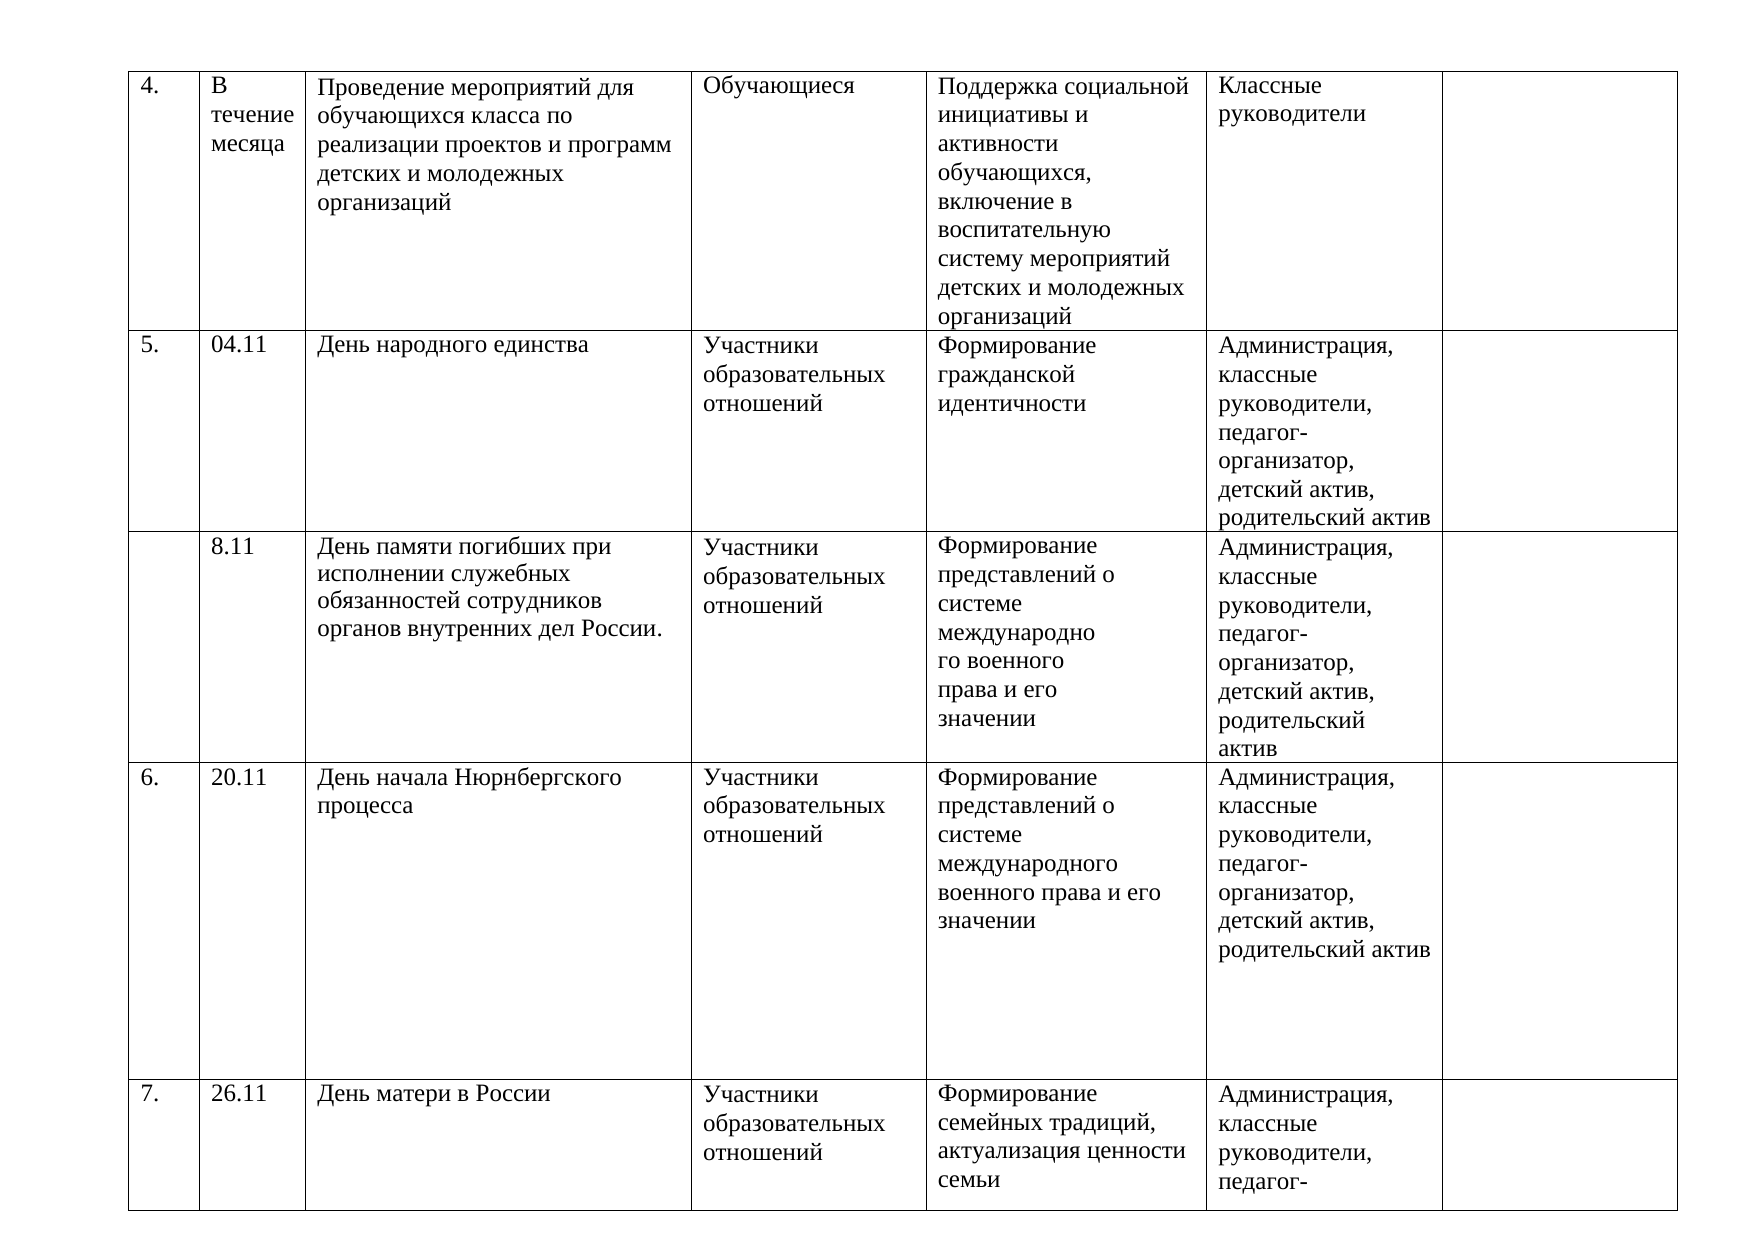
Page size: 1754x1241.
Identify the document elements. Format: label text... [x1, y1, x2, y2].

table_cell 26.11 [200, 1080, 305, 1210]
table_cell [306, 1080, 691, 1210]
table_cell День народного единства [306, 331, 691, 531]
table_cell Формирование представлений о системе международного военного права и его значении [927, 532, 1206, 762]
table_cell [129, 532, 199, 762]
table_cell 8.11 [200, 532, 305, 762]
table_header [1443, 72, 1677, 329]
table_header Поддержка социальной инициативы и активности обучающихся, включение в воспитательную систему мероприятий детских и молодежных организаций [927, 72, 1206, 329]
table_cell Формирование гражданской идентичности [927, 331, 1206, 531]
table_cell 6. [129, 763, 199, 1078]
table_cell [692, 1080, 926, 1210]
table_header Классные руководители [1207, 72, 1442, 329]
table_cell Участники образовательных отношений [692, 763, 926, 1078]
table_cell День начала Нюрнбергского процесса [306, 763, 691, 1078]
table_header В течение месяца [200, 72, 305, 329]
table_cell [1207, 1080, 1442, 1210]
table_cell 7. [129, 1080, 199, 1210]
table_cell [1443, 1080, 1677, 1210]
table_cell 20.11 [200, 763, 305, 1078]
table_cell 5. [129, 331, 199, 531]
table_header Обучающиеся [692, 72, 926, 329]
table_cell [927, 1080, 1206, 1210]
table_cell День памяти погибших при исполнении служебных обязанностей сотрудников органов внутренних дел России. [306, 532, 691, 762]
table_cell Формирование представлений о системе международного военного права и его значении [927, 763, 1206, 1078]
table_cell Администрация, классные руководители, педагог- организатор, детский актив, родительский актив [1207, 763, 1442, 1078]
table_header Проведение мероприятий для обучающихся класса по реализации проектов и программ детских и молодежных организаций [306, 72, 691, 329]
table_cell [1443, 532, 1677, 762]
table_cell [1443, 331, 1677, 531]
table_cell Участники образовательных отношений [692, 532, 926, 762]
table_cell Участники образовательных отношений [692, 331, 926, 531]
table_cell 04.11 [200, 331, 305, 531]
table_header 4. [129, 72, 199, 329]
table_cell [1443, 763, 1677, 1078]
table_cell Администрация, классные руководители, педагог- организатор, детский актив, родительский актив [1207, 532, 1442, 762]
table_cell Администрация, классные руководители, педагог- организатор, детский актив, родительский актив [1207, 331, 1442, 531]
